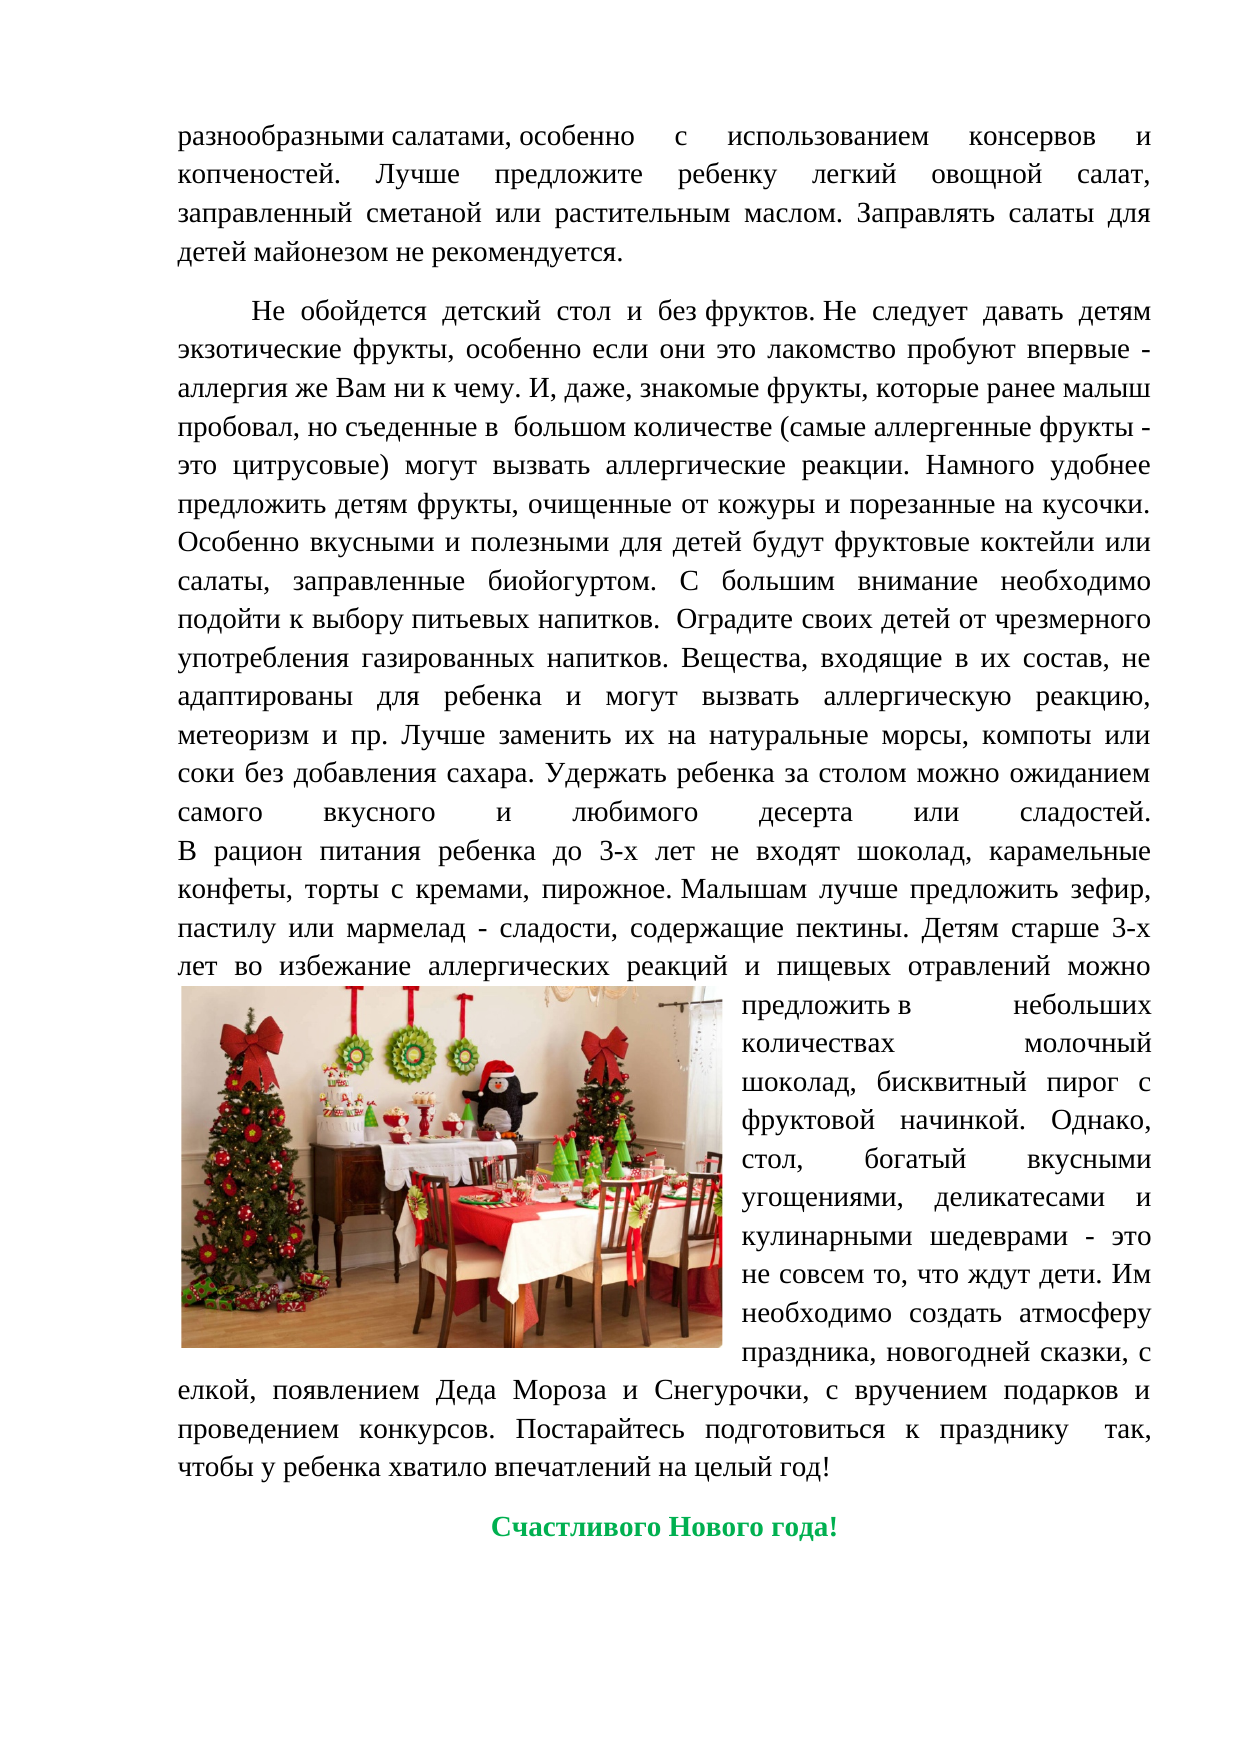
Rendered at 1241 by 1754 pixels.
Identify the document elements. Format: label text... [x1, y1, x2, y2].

text Счастливого Нового года! [177, 1509, 1152, 1542]
text Не обойдется детский стол и без фруктов. Не следует давать детям экзотические фрукты, особенно если они это лакомство пробуют впервые - аллергия же Вам ни к чему. И, даже, знакомые фрукты, которые ранее малыш пробовал, но съеденные в большом количестве (самые аллергенные фрукты - это цитрусовые) могут вызвать аллергические реакции. Намного удобнее предложить детям фрукты, очищенные от кожуры и порезанные на кусочки. Особенно вкусными и полезными для детей будут фруктовые коктейли или салаты, заправленные биойогуртом. С большим внимание необходимо подойти к выбору питьевых напитков. Оградите своих детей от чрезмерного употребления газированных напитков. Вещества, входящие в их состав, не адаптированы для ребенка и могут вызвать аллергическую реакцию, метеоризм и пр. Лучше заменить их на натуральные морсы, компоты или соки без добавления сахара. Удержать ребенка за столом можно ожиданием самого вкусного и любимого десерта или сладостей. В рацион питания ребенка до 3-х лет не входят шоколад, карамельные конфеты, торты с кремами, пирожное. Малышам лучше предложить зефир, пастилу или мармелад - сладости, содержащие пектины. Детям старше 3-х лет во избежание аллергических реакций и пищевых отравлений можно предложить в небольших количествах молочный шоколад, бисквитный пирог с фруктовой начинкой. Однако, стол, богатый вкусными угощениями, деликатесами и кулинарными шедеврами - это не совсем то, что ждут дети. Им необходимо создать атмосферу праздника, новогодней сказки, с елкой, появлением Деда Мороза и Снегурочки, с вручением подарков и проведением конкурсов. Постарайтесь подготовиться к празднику так, чтобы у ребенка хватило впечатлений на целый год! [177, 293, 1152, 1483]
picture [181, 986, 723, 1348]
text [177, 118, 1152, 267]
